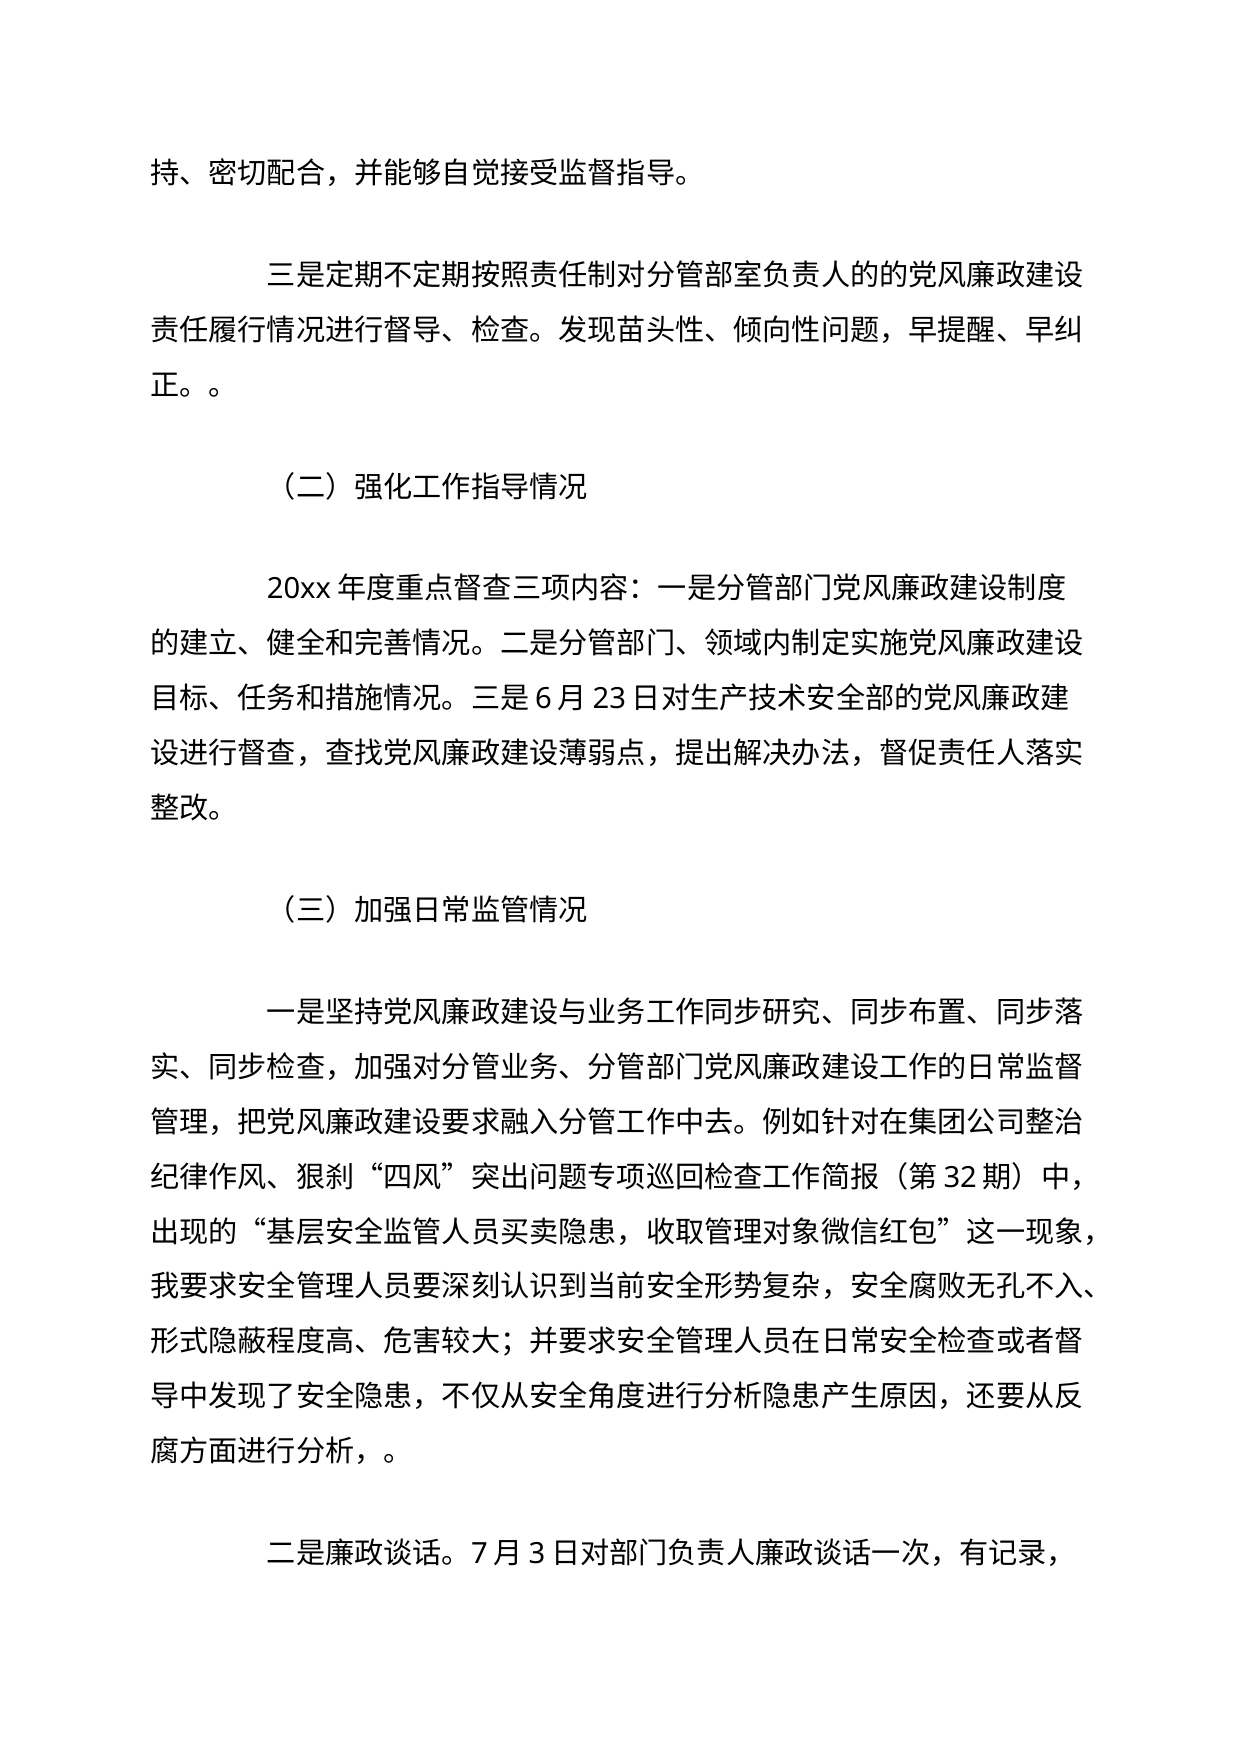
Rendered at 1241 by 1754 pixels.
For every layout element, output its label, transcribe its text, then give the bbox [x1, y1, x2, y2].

text 20xx年度重点督查三项内容：一是分管部门党风廉政建设制度的建立、健全和完善情况。二是分管部门、领域内制定实施党风廉政建设目标、任务和措施情况。三是6月23日对生产技术安全部的党风廉政建设进行督查，查找党风廉政建设薄弱点，提出解决办法，督促责任人落实整改。 [150, 565, 1090, 827]
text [150, 1529, 1090, 1572]
text 一是坚持党风廉政建设与业务工作同步研究、同步布置、同步落实、同步检查，加强对分管业务、分管部门党风廉政建设工作的日常监督管理，把党风廉政建设要求融入分管工作中去。例如针对在集团公司整治纪律作风、狠刹“四风”突出问题专项巡回检查工作简报（第32期）中，出现的“基层安全监管人员买卖隐患，收取管理对象微信红包”这一现象，我要求安全管理人员要深刻认识到当前安全形势复杂，安全腐败无孔不入、形式隐蔽程度高、危害较大；并要求安全管理人员在日常安全检查或者督导中发现了安全隐患，不仅从安全角度进行分析隐患产生原因，还要从反腐方面进行分析，。 [150, 988, 1090, 1470]
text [150, 150, 1090, 192]
text （三）加强日常监管情况 [150, 887, 1090, 929]
text （二）强化工作指导情况 [150, 463, 1090, 506]
text 三是定期不定期按照责任制对分管部室负责人的的党风廉政建设责任履行情况进行督导、检查。发现苗头性、倾向性问题，早提醒、早纠正。。 [150, 252, 1090, 404]
